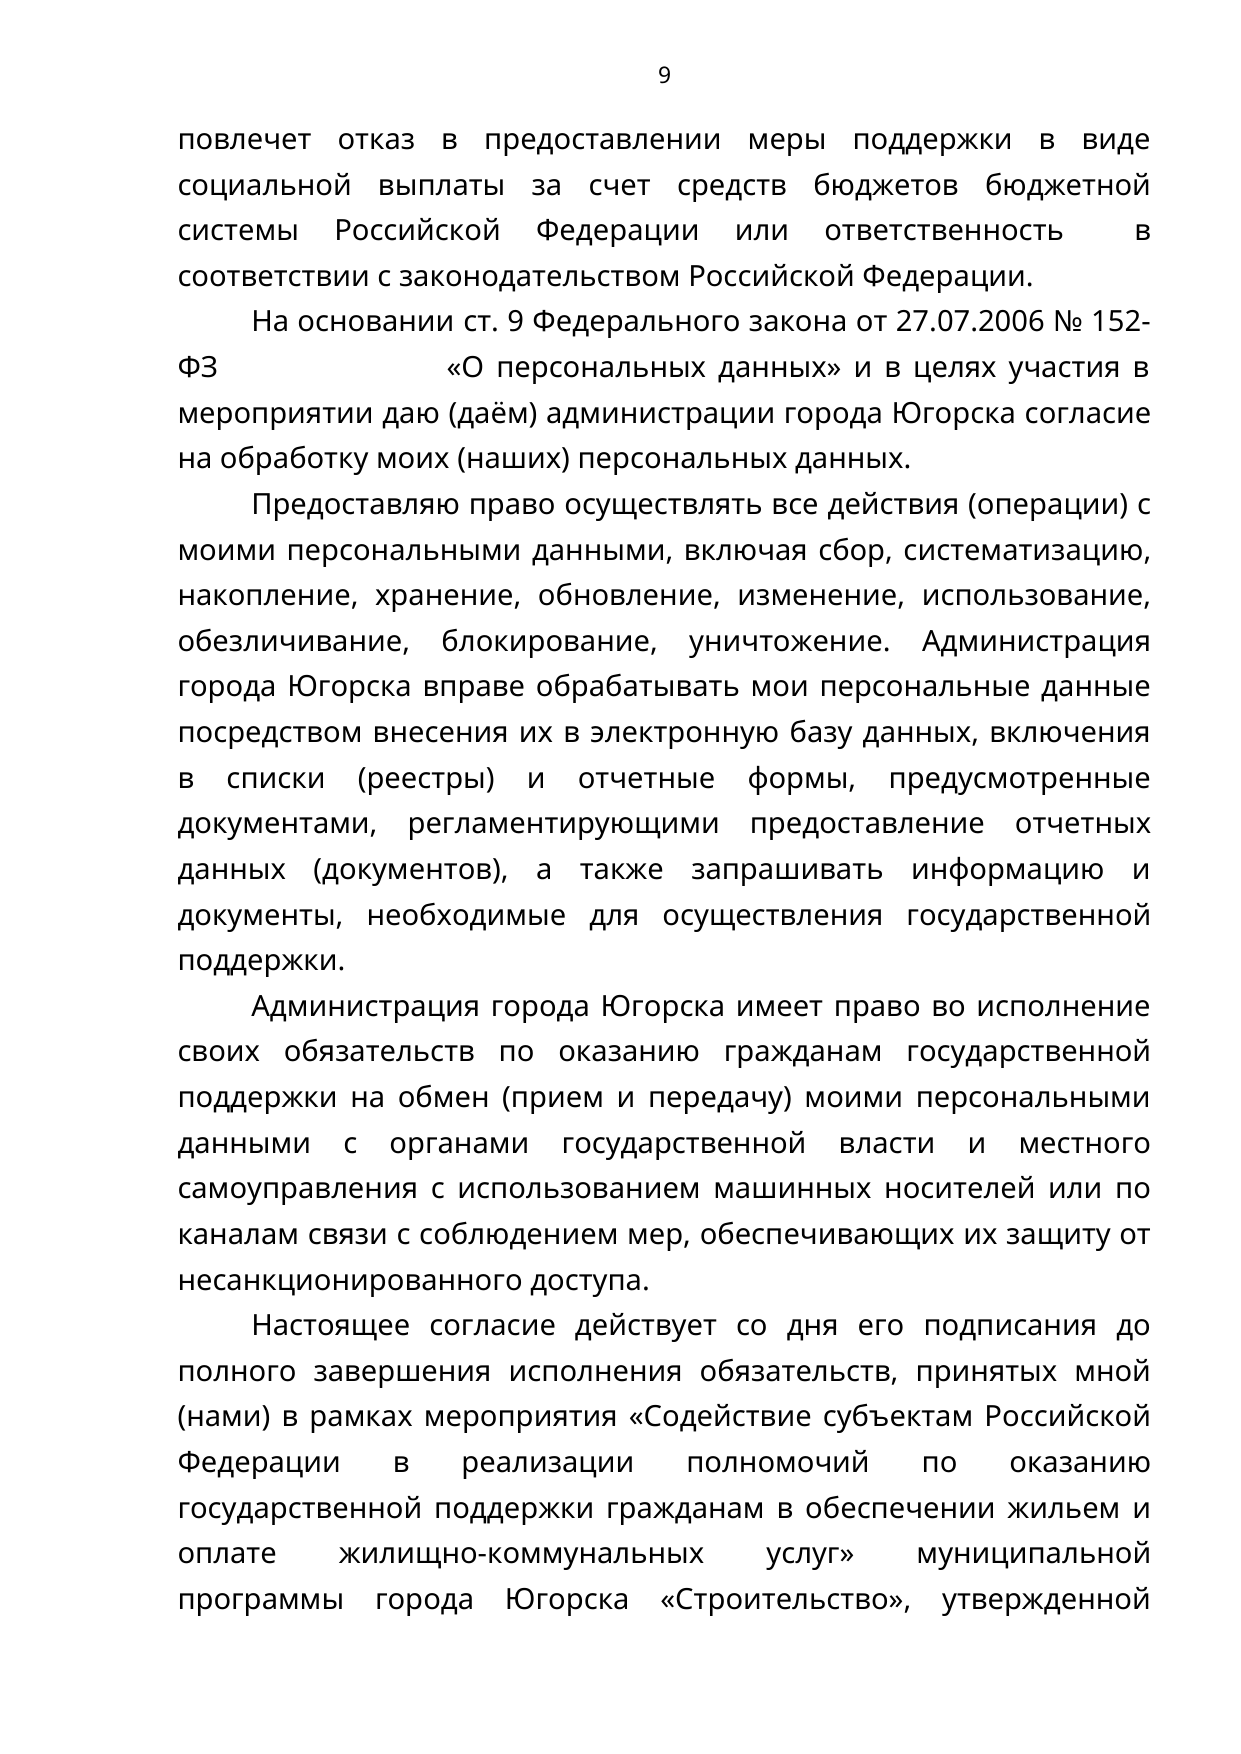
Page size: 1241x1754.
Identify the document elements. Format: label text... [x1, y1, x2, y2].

text Администрация города Югорска имеет право во исполнение своих обязательств по оказанию гражданам государственной поддержки на обмен (прием и передачу) моими персональными данными с органами государственной власти и местного самоуправления с использованием машинных носителей или по каналам связи с соблюдением мер, обеспечивающих их защиту от несанкционированного доступа. [177, 985, 1152, 1298]
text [177, 118, 1152, 295]
text Предоставляю право осуществлять все действия (операции) с моими персональными данными, включая сбор, систематизацию, накопление, хранение, обновление, изменение, использование, обезличивание, блокирование, уничтожение. Администрация города Югорска вправе обрабатывать мои персональные данные посредством внесения их в электронную базу данных, включения в списки (реестры) и отчетные формы, предусмотренные документами, регламентирующими предоставление отчетных данных (документов), а также запрашивать информацию и документы, необходимые для осуществления государственной поддержки. [177, 483, 1152, 979]
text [177, 1304, 1152, 1618]
text На основании ст. 9 Федерального закона от 27.07.2006 № 152-ФЗ «О персональных данных» и в целях участия в мероприятии даю (даём) администрации города Югорска согласие на обработку моих (наших) персональных данных. [177, 301, 1152, 477]
